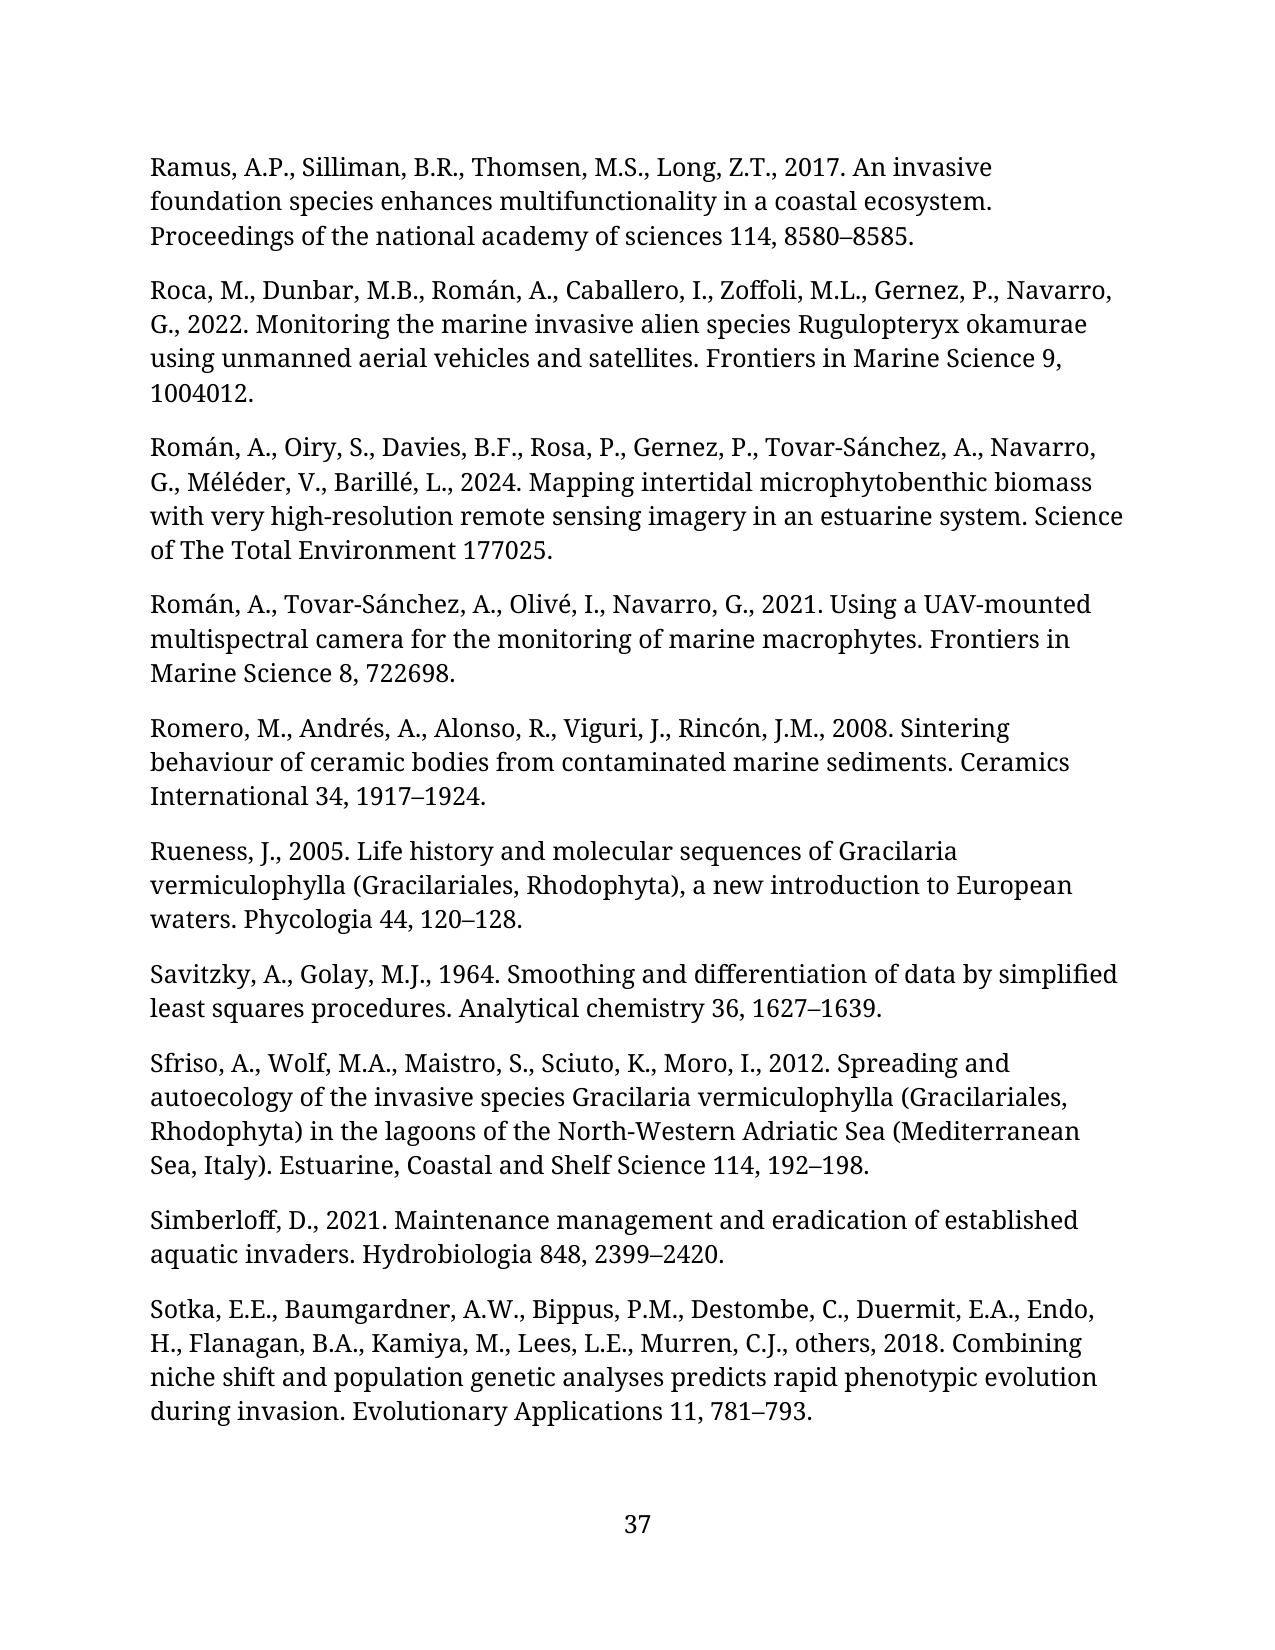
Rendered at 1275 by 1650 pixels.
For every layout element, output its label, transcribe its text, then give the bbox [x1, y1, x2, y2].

text Sfriso, A., Wolf, M.A., Maistro, S., Sciuto, K., Moro, I., 2012. Spreading and autoecology of the invasive species Gracilaria vermiculophylla (Gracilariales, Rhodophyta) in the lagoons of the North-Western Adriatic Sea (Mediterranean Sea, Italy). Estuarine, Coastal and Shelf Science 114, 192–198. [150, 1045, 1125, 1181]
text Roca, M., Dunbar, M.B., Román, A., Caballero, I., Zoffoli, M.L., Gernez, P., Navarro, G., 2022. Monitoring the marine invasive alien species Rugulopteryx okamurae using unmanned aerial vehicles and satellites. Frontiers in Marine Science 9, 1004012. [150, 273, 1125, 409]
text Romero, M., Andrés, A., Alonso, R., Viguri, J., Rincón, J.M., 2008. Sintering behaviour of ceramic bodies from contaminated marine sediments. Ceramics International 34, 1917–1924. [150, 710, 1125, 812]
text Román, A., Tovar-Sánchez, A., Olivé, I., Navarro, G., 2021. Using a UAV-mounted multispectral camera for the monitoring of marine macrophytes. Frontiers in Marine Science 8, 722698. [150, 587, 1125, 689]
text Román, A., Oiry, S., Davies, B.F., Rosa, P., Gernez, P., Tovar-Sánchez, A., Navarro, G., Méléder, V., Barillé, L., 2024. Mapping intertidal microphytobenthic biomass with very high-resolution remote sensing imagery in an estuarine system. Science of The Total Environment 177025. [150, 430, 1125, 566]
text Savitzky, A., Golay, M.J., 1964. Smoothing and differentiation of data by simplified least squares procedures. Analytical chemistry 36, 1627–1639. [150, 956, 1125, 1024]
text Rueness, J., 2005. Life history and molecular sequences of Gracilaria vermiculophylla (Gracilariales, Rhodophyta), a new introduction to European waters. Phycologia 44, 120–128. [150, 833, 1125, 935]
text Sotka, E.E., Baumgardner, A.W., Bippus, P.M., Destombe, C., Duermit, E.A., Endo, H., Flanagan, B.A., Kamiya, M., Lees, L.E., Murren, C.J., others, 2018. Combining niche shift and population genetic analyses predicts rapid phenotypic evolution during invasion. Evolutionary Applications 11, 781–793. [150, 1291, 1125, 1427]
text Simberloff, D., 2021. Maintenance management and eradication of established aquatic invaders. Hydrobiologia 848, 2399–2420. [150, 1202, 1125, 1270]
text Ramus, A.P., Silliman, B.R., Thomsen, M.S., Long, Z.T., 2017. An invasive foundation species enhances multifunctionality in a coastal ecosystem. Proceedings of the national academy of sciences 114, 8580–8585. [150, 150, 1125, 252]
